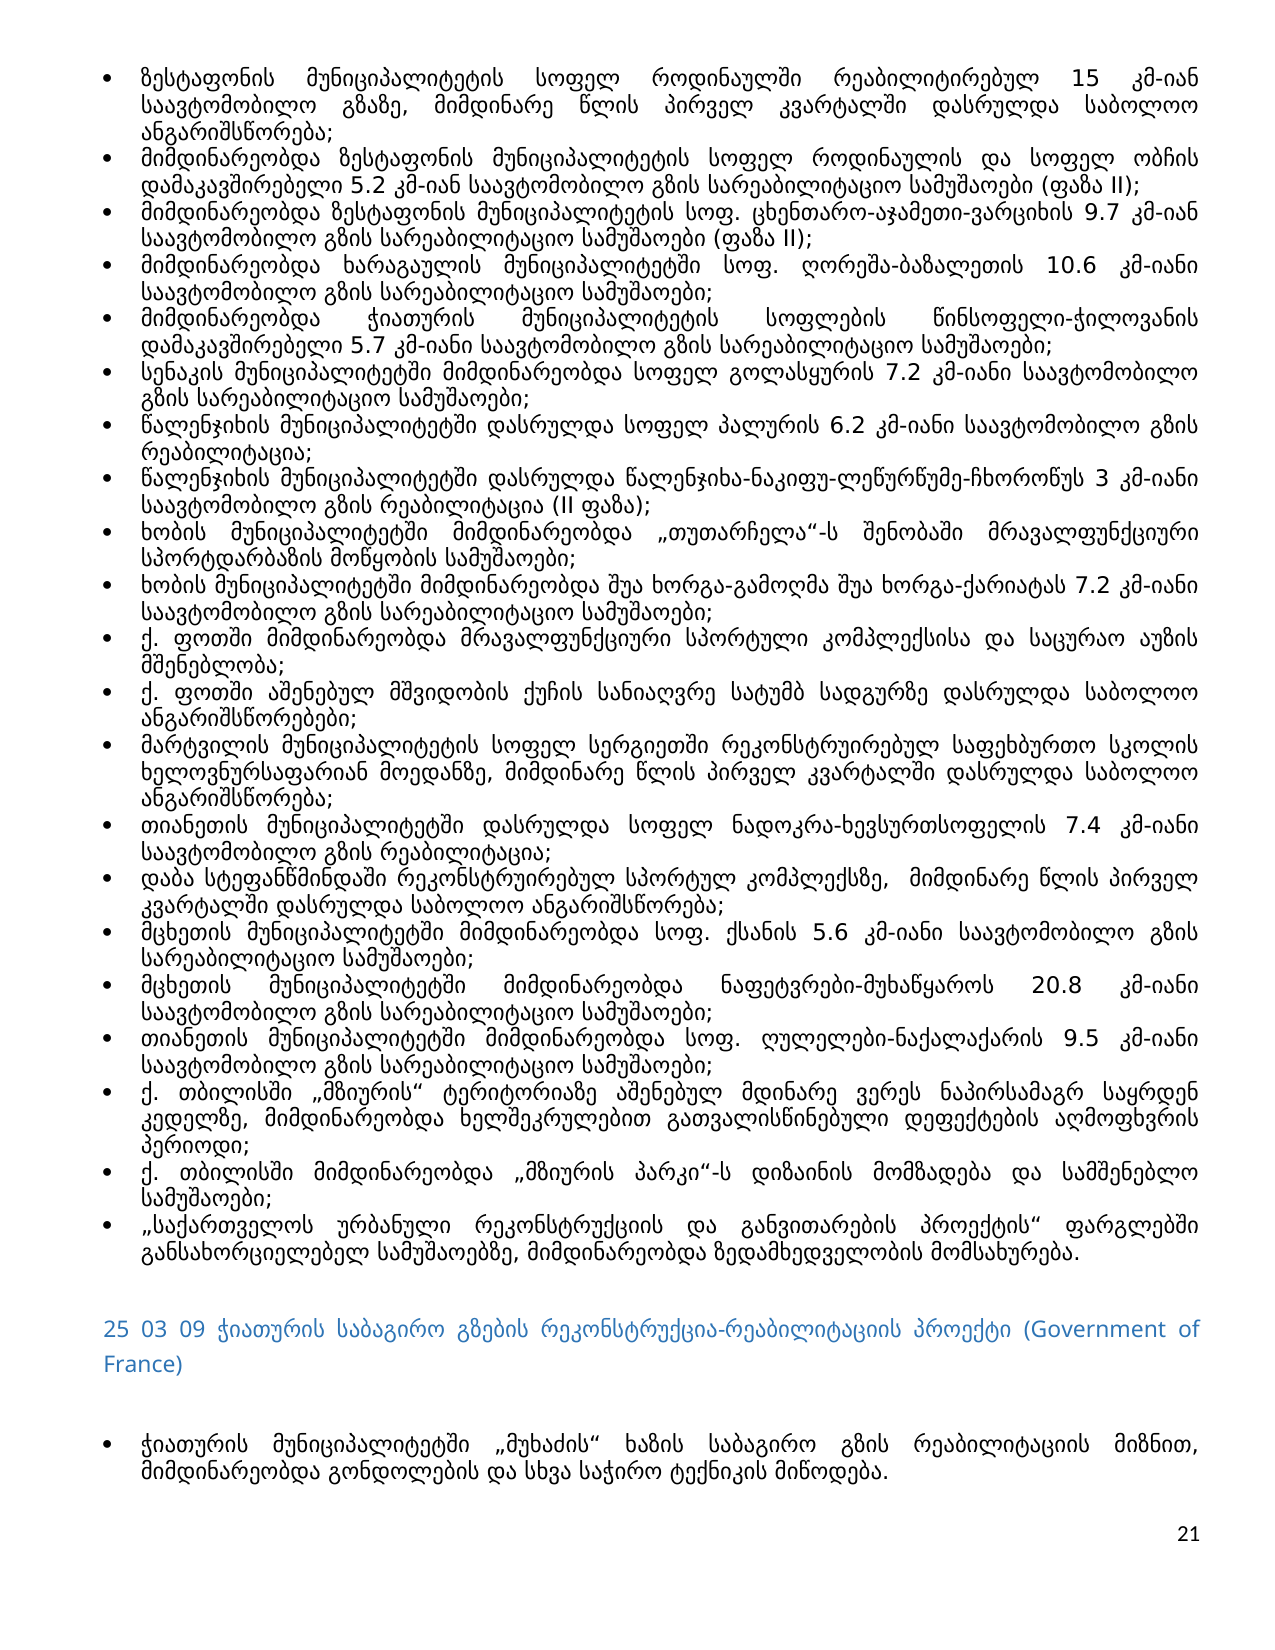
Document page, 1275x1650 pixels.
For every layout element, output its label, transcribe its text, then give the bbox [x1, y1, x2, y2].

text თიანეთის მუნიციპალიტეტში დასრულდა სოფელ ნადოკრა-ხევსურთსოფელის 7.4 კმ-იანი საავტომობილო გზის რეაბილიტაცია; [103, 812, 1200, 866]
text მიმდინარეობდა ხარაგაულის მუნიციპალიტეტში სოფ. ღორეშა-ბაზალეთის 10.6 კმ-იანი საავტომობილო გზის სარეაბილიტაციო სამუშაოები; [103, 252, 1200, 306]
text სენაკის მუნიციპალიტეტში მიმდინარეობდა სოფელ გოლასყურის 7.2 კმ-იანი საავტომობილო გზის სარეაბილიტაციო სამუშაოები; [103, 359, 1200, 412]
text მარტვილის მუნიციპალიტეტის სოფელ სერგიეთში რეკონსტრუირებულ საფეხბურთო სკოლის ხელოვნურსაფარიან მოედანზე, მიმდინარე წლის პირველ კვარტალში დასრულდა საბოლოო ანგარიშსწორება; [103, 732, 1200, 812]
text ქ. ფოთში მიმდინარეობდა მრავალფუნქციური სპორტული კომპლექსისა და საცურაო აუზის მშენებლობა; [103, 626, 1200, 679]
text მცხეთის მუნიციპალიტეტში მიმდინარეობდა ნაფეტვრები-მუხაწყაროს 20.8 კმ-იანი საავტომობილო გზის სარეაბილიტაციო სამუშაოები; [103, 972, 1200, 1026]
text ქ. თბილისში მიმდინარეობდა „მზიურის პარკი“-ს დიზაინის მომზადება და სამშენებლო სამუშაოები; [103, 1159, 1200, 1212]
text დაბა სტეფანწმინდაში რეკონსტრუირებულ სპორტულ კომპლექსზე, მიმდინარე წლის პირველ კვარტალში დასრულდა საბოლოო ანგარიშსწორება; [103, 866, 1200, 919]
text მიმდინარეობდა ჭიათურის მუნიციპალიტეტის სოფლების წინსოფელი-ჭილოვანის დამაკავშირებელი 5.7 კმ-იანი საავტომობილო გზის სარეაბილიტაციო სამუშაოები; [103, 306, 1200, 359]
text მცხეთის მუნიციპალიტეტში მიმდინარეობდა სოფ. ქსანის 5.6 კმ-იანი საავტომობილო გზის სარეაბილიტაციო სამუშაოები; [103, 919, 1200, 972]
text მიმდინარეობდა ზესტაფონის მუნიციპალიტეტის სოფელ როდინაულის და სოფელ ობჩის დამაკავშირებელი 5.2 კმ-იან საავტომობილო გზის სარეაბილიტაციო სამუშაოები (ფაზა II); [103, 146, 1200, 199]
text ქ. ფოთში აშენებულ მშვიდობის ქუჩის სანიაღვრე სატუმბ სადგურზე დასრულდა საბოლოო ანგარიშსწორებები; [103, 679, 1200, 732]
text წალენჯიხის მუნიციპალიტეტში დასრულდა წალენჯიხა-ნაკიფუ-ლეწურწუმე-ჩხოროწუს 3 კმ-იანი საავტომობილო გზის რეაბილიტაცია (II ფაზა); [103, 466, 1200, 519]
text ხობის მუნიციპალიტეტში მიმდინარეობდა შუა ხორგა-გამოღმა შუა ხორგა-ქარიატას 7.2 კმ-იანი საავტომობილო გზის სარეაბილიტაციო სამუშაოები; [103, 572, 1200, 626]
text თიანეთის მუნიციპალიტეტში მიმდინარეობდა სოფ. ღულელები-ნაქალაქარის 9.5 კმ-იანი საავტომობილო გზის სარეაბილიტაციო სამუშაოები; [103, 1026, 1200, 1079]
text წალენჯიხის მუნიციპალიტეტში დასრულდა სოფელ პალურის 6.2 კმ-იანი საავტომობილო გზის რეაბილიტაცია; [103, 412, 1200, 466]
text ხობის მუნიციპალიტეტში მიმდინარეობდა „თუთარჩელა“-ს შენობაში მრავალფუნქციური სპორტდარბაზის მოწყობის სამუშაოები; [103, 519, 1200, 572]
text ქ. თბილისში „მზიურის“ ტერიტორიაზე აშენებულ მდინარე ვერეს ნაპირსამაგრ საყრდენ კედელზე, მიმდინარეობდა ხელშეკრულებით გათვალისწინებული დეფექტების აღმოფხვრის პერიოდი; [103, 1079, 1200, 1159]
subtitle 25 03 09 ჭიათურის საბაგირო გზების რეკონსტრუქცია-რეაბილიტაციის პროექტი (Government of France) [103, 1312, 1200, 1380]
text ჭიათურის მუნიციპალიტეტში „მუხაძის“ ხაზის საბაგირო გზის რეაბილიტაციის მიზნით, მიმდინარეობდა გონდოლების და სხვა საჭირო ტექნიკის მიწოდება. [103, 1431, 1200, 1484]
text მიმდინარეობდა ზესტაფონის მუნიციპალიტეტის სოფ. ცხენთარო-აჯამეთი-ვარციხის 9.7 კმ-იან საავტომობილო გზის სარეაბილიტაციო სამუშაოები (ფაზა II); [103, 199, 1200, 252]
text „საქართველოს ურბანული რეკონსტრუქციის და განვითარების პროექტის“ ფარგლებში განსახორციელებელ სამუშაოებზე, მიმდინარეობდა ზედამხედველობის მომსახურება. [103, 1212, 1200, 1266]
text ზესტაფონის მუნიციპალიტეტის სოფელ როდინაულში რეაბილიტირებულ 15 კმ-იან საავტომობილო გზაზე, მიმდინარე წლის პირველ კვარტალში დასრულდა საბოლოო ანგარიშსწორება; [103, 66, 1200, 146]
